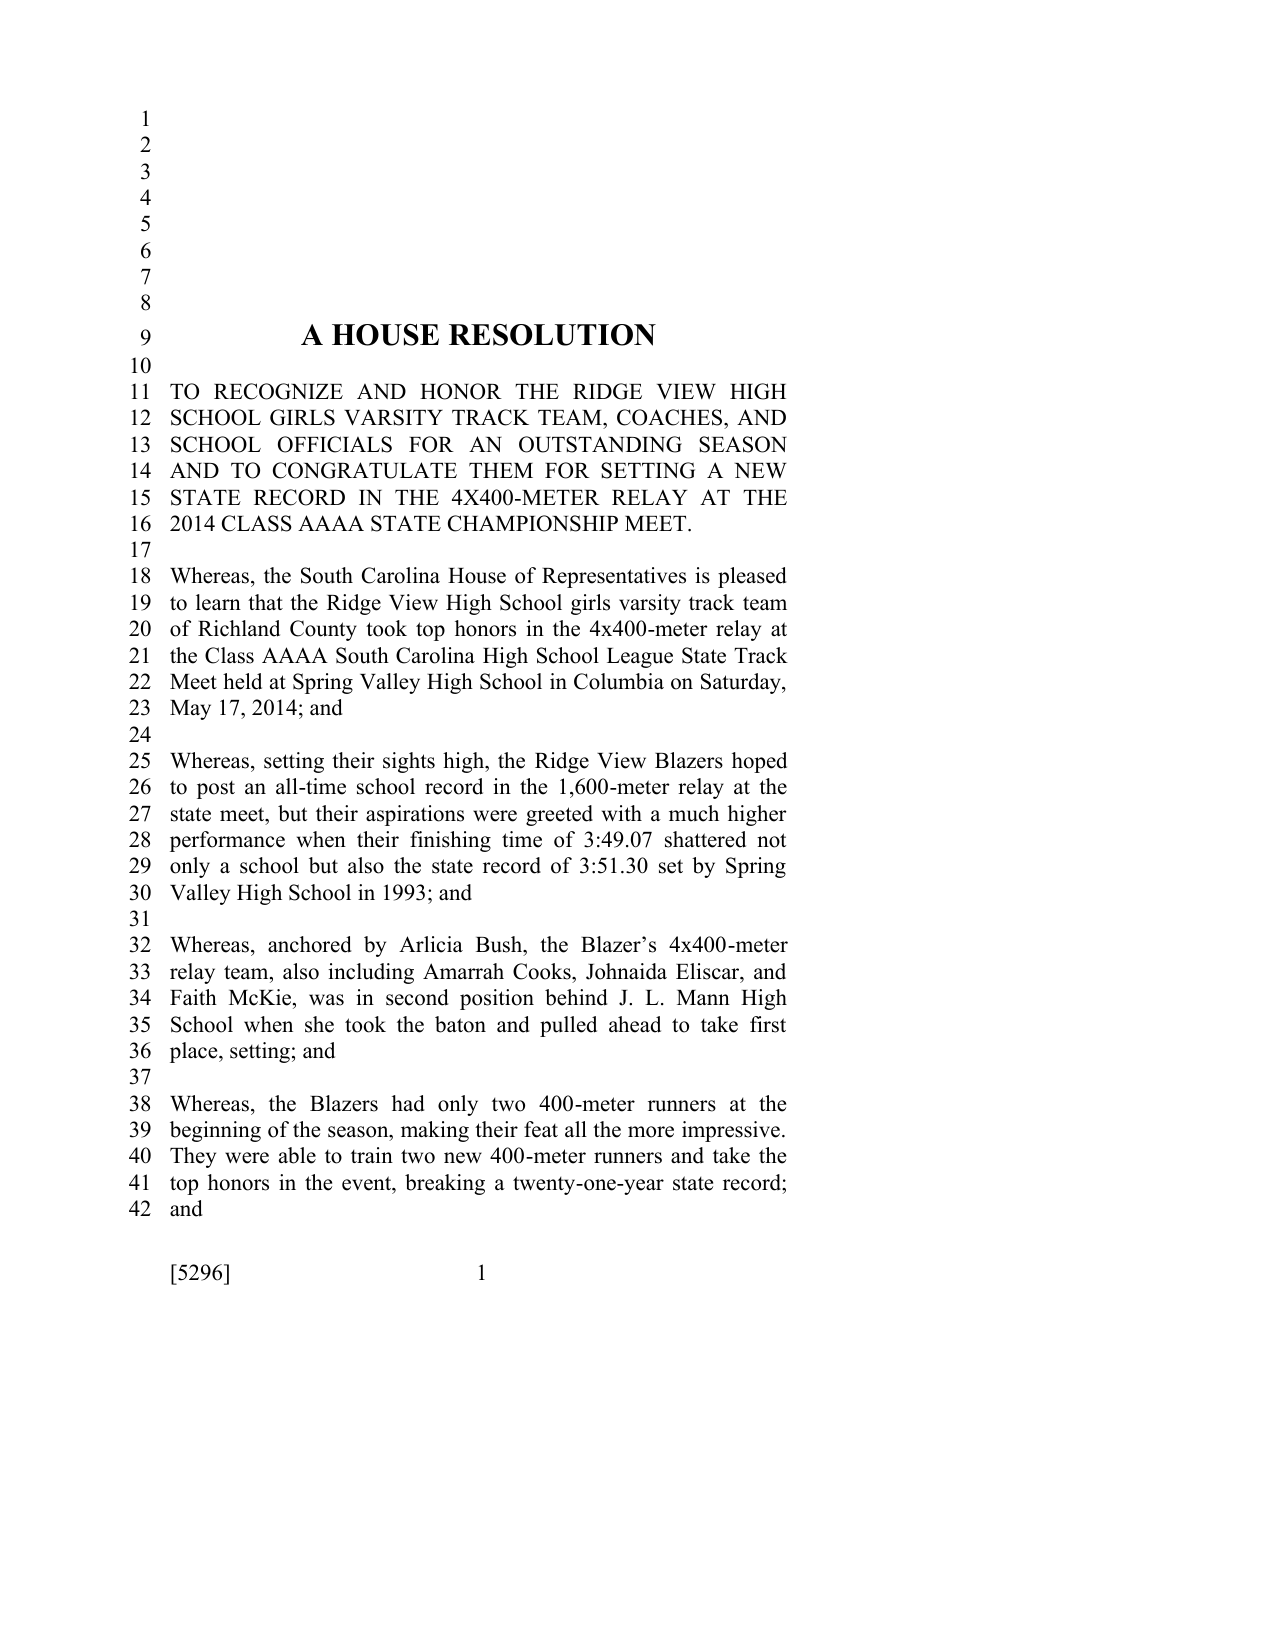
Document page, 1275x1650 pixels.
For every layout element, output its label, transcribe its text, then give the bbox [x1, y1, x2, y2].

text TO RECOGNIZE AND HONOR THE RIDGE VIEW HIGH SCHOOL GIRLS VARSITY TRACK TEAM, COACHES, AND SCHOOL OFFICIALS FOR AN OUTSTANDING SEASON AND TO CONGRATULATE THEM FOR SETTING A NEW STATE RECORD IN THE 4X400-METER RELAY AT THE 2014 CLASS AAAA STATE CHAMPIONSHIP MEET. [169, 378, 787, 536]
text Whereas, anchored by Arlicia Bush, the Blazer’s 4x400-meter relay team, also including Amarrah Cooks, Johnaida Eliscar, and Faith McKie, was in second position behind J. L. Mann High School when she took the baton and pulled ahead to take first place, setting; and [169, 932, 787, 1063]
text A HOUSE RESOLUTION [169, 316, 787, 352]
text Whereas, the Blazers had only two 400-meter runners at the beginning of the season, making their feat all the more impressive. They were able to train two new 400-meter runners and take the top honors in the event, breaking a twenty-one-year state record; and [169, 1090, 787, 1221]
text Whereas, the South Carolina House of Representatives is pleased to learn that the Ridge View High School girls varsity track team of Richland County took top honors in the 4x400-meter relay at the Class AAAA South Carolina High School League State Track Meet held at Spring Valley High School in Columbia on Saturday, May 17, 2014; and [169, 563, 787, 721]
text Whereas, setting their sights high, the Ridge View Blazers hoped to post an all-time school record in the 1,600-meter relay at the state meet, but their aspirations were greeted with a much higher performance when their finishing time of 3:49.07 shattered not only a school but also the state record of 3:51.30 set by Spring Valley High School in 1993; and [169, 747, 787, 905]
